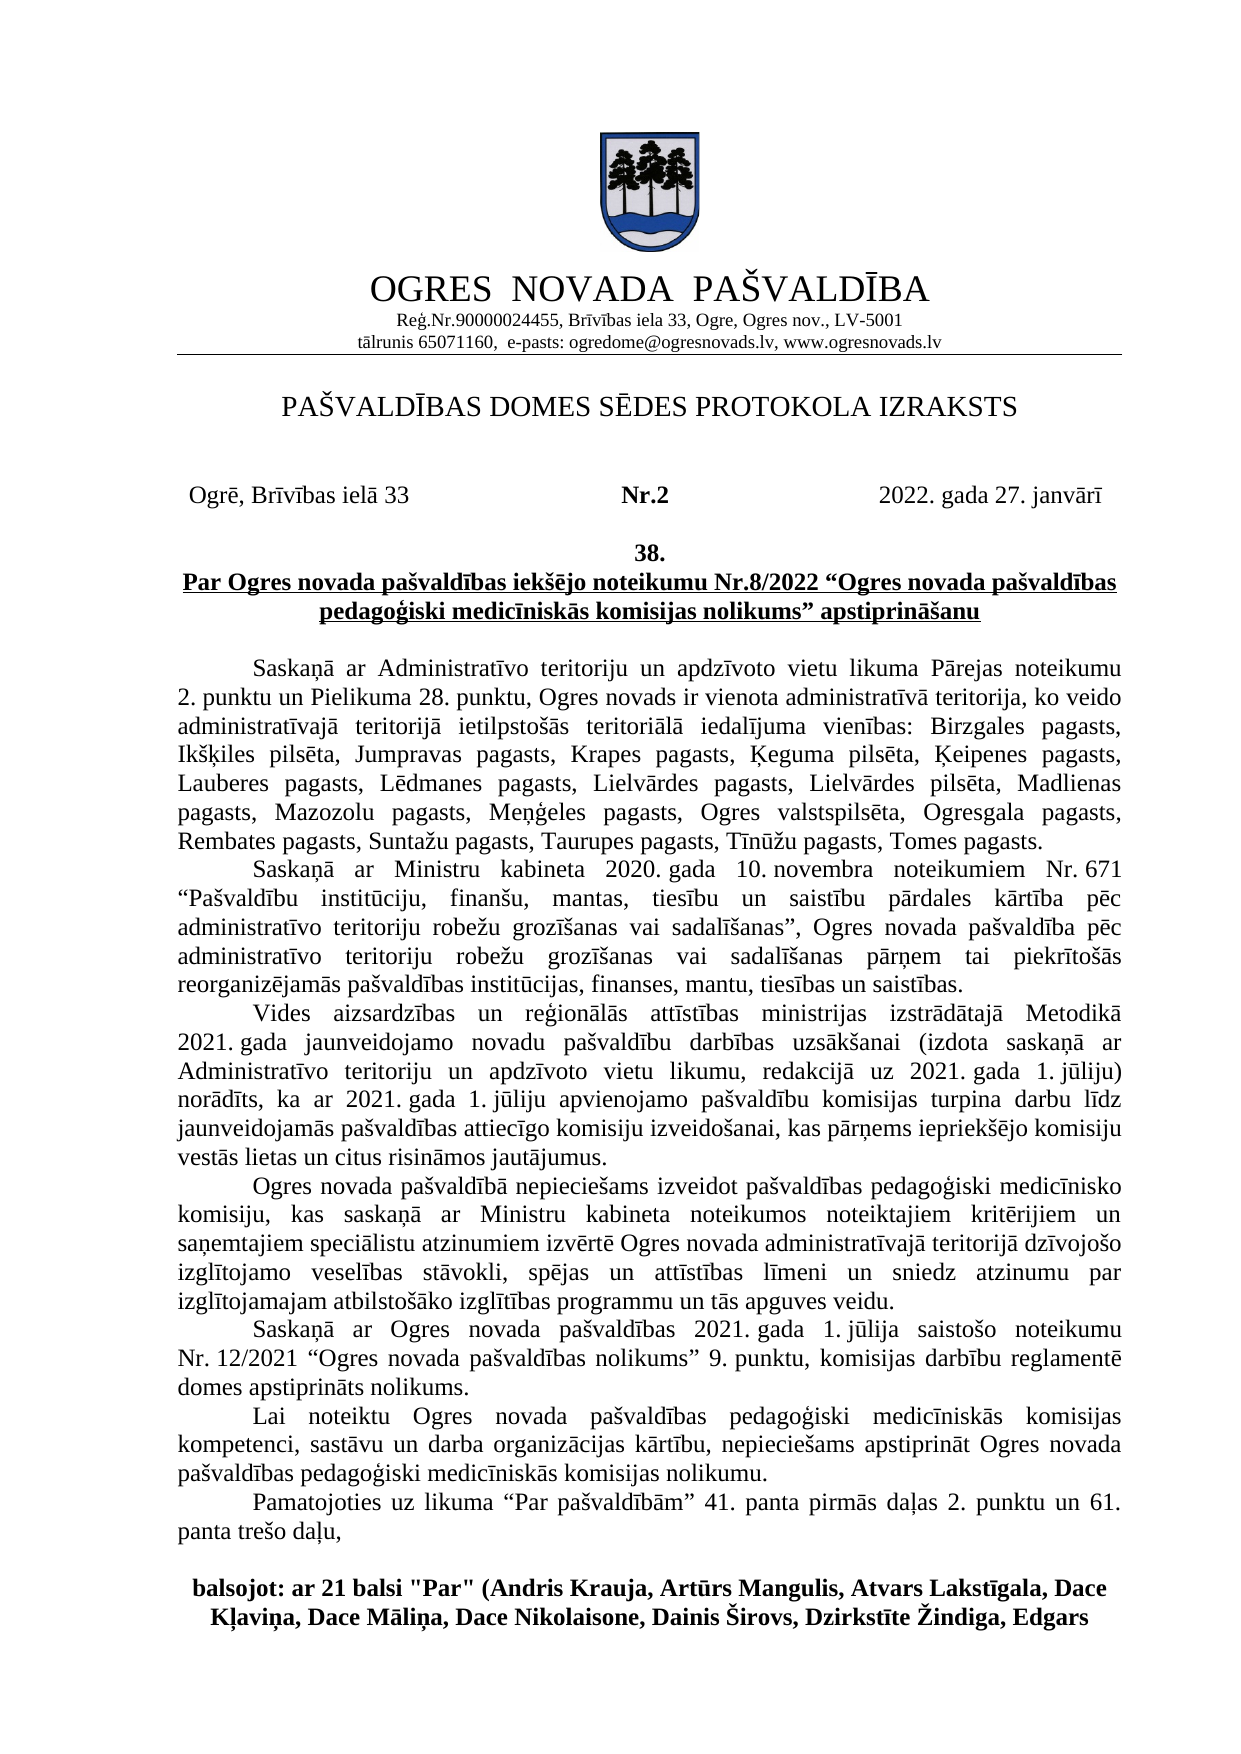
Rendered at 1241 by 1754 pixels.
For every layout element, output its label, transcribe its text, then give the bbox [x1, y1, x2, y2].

text Lai noteiktu Ogres novada pašvaldības pedagoģiski medicīniskās komisijas kompetenci, sastāvu un darba organizācijas kārtību, nepieciešams apstiprināt Ogres novada pašvaldības pedagoģiski medicīniskās komisijas nolikumu. [177, 1401, 1122, 1487]
table_header 2022. gada 27. janvārī [801, 480, 1113, 509]
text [177, 1573, 1122, 1631]
text Ogres novada pašvaldībā nepieciešams izveidot pašvaldības pedagoģiski medicīnisko komisiju, kas saskaņā ar Ministru kabineta noteikumos noteiktajiem kritērijiem un saņemtajiem speciālistu atzinumiem izvērtē Ogres novada administratīvajā teritorijā dzīvojošo izglītojamo veselības stāvokli, spējas un attīstības līmeni un sniedz atzinumu par izglītojamajam atbilstošāko izglītības programmu un tās apguves veidu. [177, 1171, 1122, 1314]
table_header Ogrē, Brīvības ielā 33 [177, 480, 489, 509]
text tālrunis 65071160, e-pasts: ogredome@ogresnovads.lv, www.ogresnovads.lv [177, 331, 1122, 354]
text Reģ.Nr.90000024455, Brīvības iela 33, Ogre, Ogres nov., LV-5001 [177, 309, 1122, 331]
text Pamatojoties uz likuma “Par pašvaldībām” 41. panta pirmās daļas 2. punktu un 61. panta trešo daļu, [177, 1487, 1122, 1544]
text 38. [177, 538, 1122, 567]
picture [600, 132, 700, 252]
text OGRES NOVADA PAŠVALDĪBA [177, 266, 1122, 309]
text Vides aizsardzības un reģionālās attīstības ministrijas izstrādātajā Metodikā 2021. gada jaunveidojamo novadu pašvaldību darbības uzsākšanai (izdota saskaņā ar Administratīvo teritoriju un apdzīvoto vietu likumu, redakcijā uz 2021. gada 1. jūliju) norādīts, ka ar 2021. gada 1. jūliju apvienojamo pašvaldību komisijas turpina darbu līdz jaunveidojamās pašvaldības attiecīgo komisiju izveidošanai, kas pārņems iepriekšējo komisiju vestās lietas un citus risināmos jautājumus. [177, 998, 1122, 1171]
text Par Ogres novada pašvaldības iekšējo noteikumu Nr.8/2022 “Ogres novada pašvaldības pedagoģiski medicīniskās komisijas nolikums” apstiprināšanu [177, 567, 1122, 624]
text Saskaņā ar Administratīvo teritoriju un apdzīvoto vietu likuma Pārejas noteikumu 2. punktu un Pielikuma 28. punktu, Ogres novads ir vienota administratīvā teritorija, ko veido administratīvajā teritorijā ietilpstošās teritoriālā iedalījuma vienības: Birzgales pagasts, Ikšķiles pilsēta, Jumpravas pagasts, Krapes pagasts, Ķeguma pilsēta, Ķeipenes pagasts, Lauberes pagasts, Lēdmanes pagasts, Lielvārdes pagasts, Lielvārdes pilsēta, Madlienas pagasts, Mazozolu pagasts, Meņģeles pagasts, Ogres valstspilsēta, Ogresgala pagasts, Rembates pagasts, Suntažu pagasts, Taurupes pagasts, Tīnūžu pagasts, Tomes pagasts. [177, 653, 1122, 854]
text Saskaņā ar Ministru kabineta 2020. gada 10. novembra noteikumiem Nr. 671 “Pašvaldību institūciju, finanšu, mantas, tiesību un saistību pārdales kārtība pēc administratīvo teritoriju robežu grozīšanas vai sadalīšanas”, Ogres novada pašvaldība pēc administratīvo teritoriju robežu grozīšanas vai sadalīšanas pārņem tai piekrītošās reorganizējamās pašvaldības institūcijas, finanses, mantu, tiesības un saistības. [177, 854, 1122, 998]
table_header Nr.2 [489, 480, 801, 509]
text PAŠVALDĪBAS DOMES SĒDES PROTOKOLA IZRAKSTS [177, 389, 1122, 422]
text Saskaņā ar Ogres novada pašvaldības 2021. gada 1. jūlija saistošo noteikumu Nr. 12/2021 “Ogres novada pašvaldības nolikums” 9. punktu, komisijas darbību reglamentē domes apstiprināts nolikums. [177, 1314, 1122, 1401]
